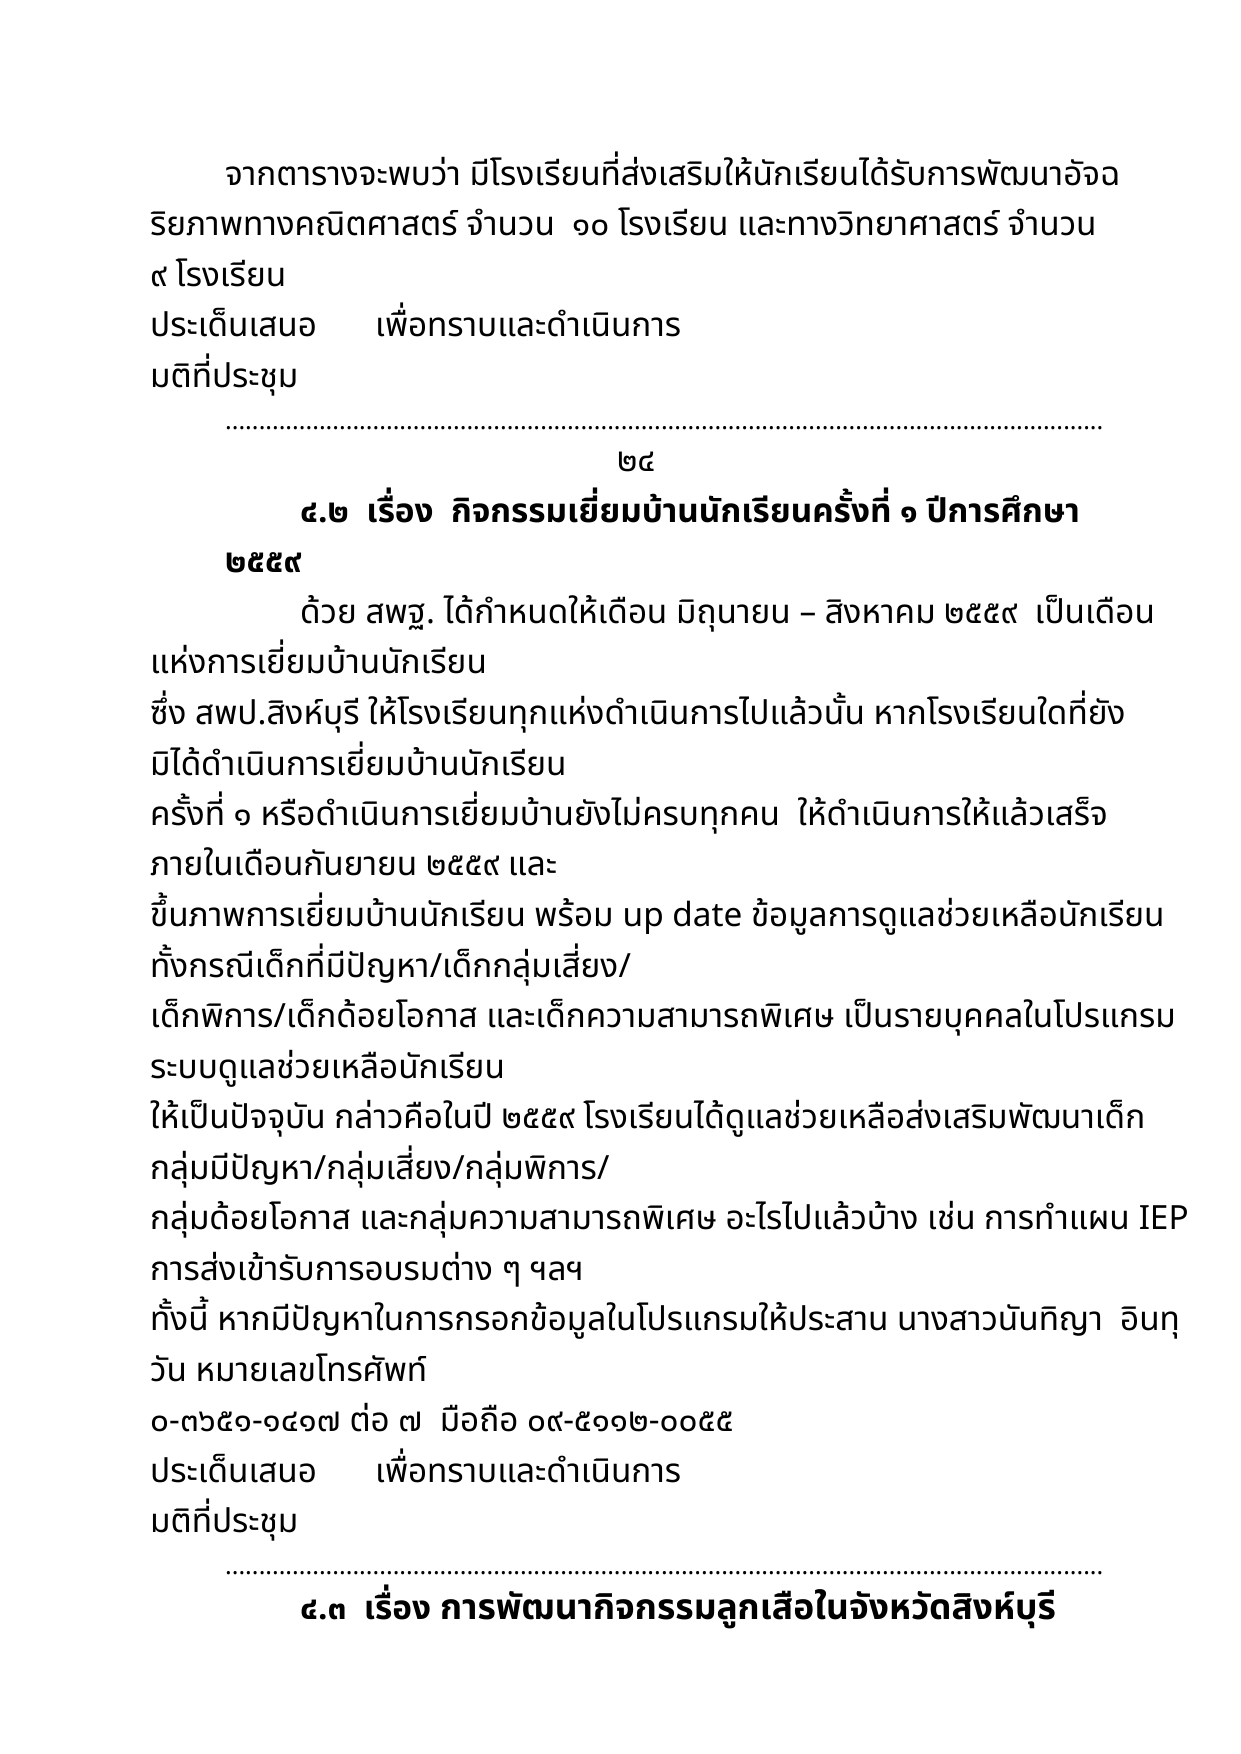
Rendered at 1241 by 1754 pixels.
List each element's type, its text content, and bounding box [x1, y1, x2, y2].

text ซึ่ง สพป.สิงห์บุรี ให้โรงเรียนทุกแห่งดำเนินการไปแล้วนั้น หากโรงเรียนใดที่ยังมิได้ดำเนินการเยี่ยมบ้านนักเรียน [150, 689, 1171, 790]
text ๔.๒ เรื่อง กิจกรรมเยี่ยมบ้านนักเรียนครั้งที่ ๑ ปีการศึกษา ๒๕๕๙ [225, 487, 1122, 588]
text ด้วย สพฐ. ได้กำหนดให้เดือน มิถุนายน – สิงหาคม ๒๕๕๙ เป็นเดือนแห่งการเยี่ยมบ้านนักเรียน [150, 588, 1156, 689]
text ขึ้นภาพการเยี่ยมบ้านนักเรียน พร้อม up date ข้อมูลการดูแลช่วยเหลือนักเรียนทั้งกรณีเด็กที่มีปัญหา/เด็กกลุ่มเสี่ยง/ [150, 891, 1186, 992]
text ๔.๓ เรื่อง การพัฒนากิจกรรมลูกเสือในจังหวัดสิงห์บุรี [225, 1581, 1124, 1635]
text ประเด็นเสนอ เพื่อทราบและดำเนินการ [150, 301, 1122, 352]
list ๒๔ [150, 436, 1122, 487]
text ๐-๓๖๕๑-๑๔๑๗ ต่อ ๗ มือถือ ๐๙-๕๑๑๒-๐๐๕๕ [150, 1396, 1216, 1447]
text มติที่ประชุม ................................................................................................................................... [150, 352, 1122, 436]
list จากตารางจะพบว่า มีโรงเรียนที่ส่งเสริมให้นักเรียนได้รับการพัฒนาอัจฉริยภาพทางคณิตศาสตร์ จำนวน ๑๐ โรงเรียน และทางวิทยาศาสตร์ จำนวน ๙ โรงเรียน [150, 150, 1122, 301]
text ประเด็นเสนอ เพื่อทราบและดำเนินการ [150, 1447, 1122, 1497]
text กลุ่มด้อยโอกาส และกลุ่มความสามารถพิเศษ อะไรไปแล้วบ้าง เช่น การทำแผน IEP การส่งเข้ารับการอบรมต่าง ๆ ฯลฯ [150, 1194, 1216, 1295]
text เด็กพิการ/เด็กด้อยโอกาส และเด็กความสามารถพิเศษ เป็นรายบุคคลในโปรแกรมระบบดูแลช่วยเหลือนักเรียน [150, 992, 1186, 1093]
text ครั้งที่ ๑ หรือดำเนินการเยี่ยมบ้านยังไม่ครบทุกคน ให้ดำเนินการให้แล้วเสร็จภายในเดือนกันยายน ๒๕๕๙ และ [150, 790, 1171, 891]
text ให้เป็นปัจจุบัน กล่าวคือในปี ๒๕๕๙ โรงเรียนได้ดูแลช่วยเหลือส่งเสริมพัฒนาเด็กกลุ่มมีปัญหา/กลุ่มเสี่ยง/กลุ่มพิการ/ [150, 1093, 1186, 1194]
text มติที่ประชุม ................................................................................................................................... [150, 1497, 1122, 1581]
text ทั้งนี้ หากมีปัญหาในการกรอกข้อมูลในโปรแกรมให้ประสาน นางสาวนันทิญา อินทุวัน หมายเลขโทรศัพท์ [150, 1295, 1216, 1396]
